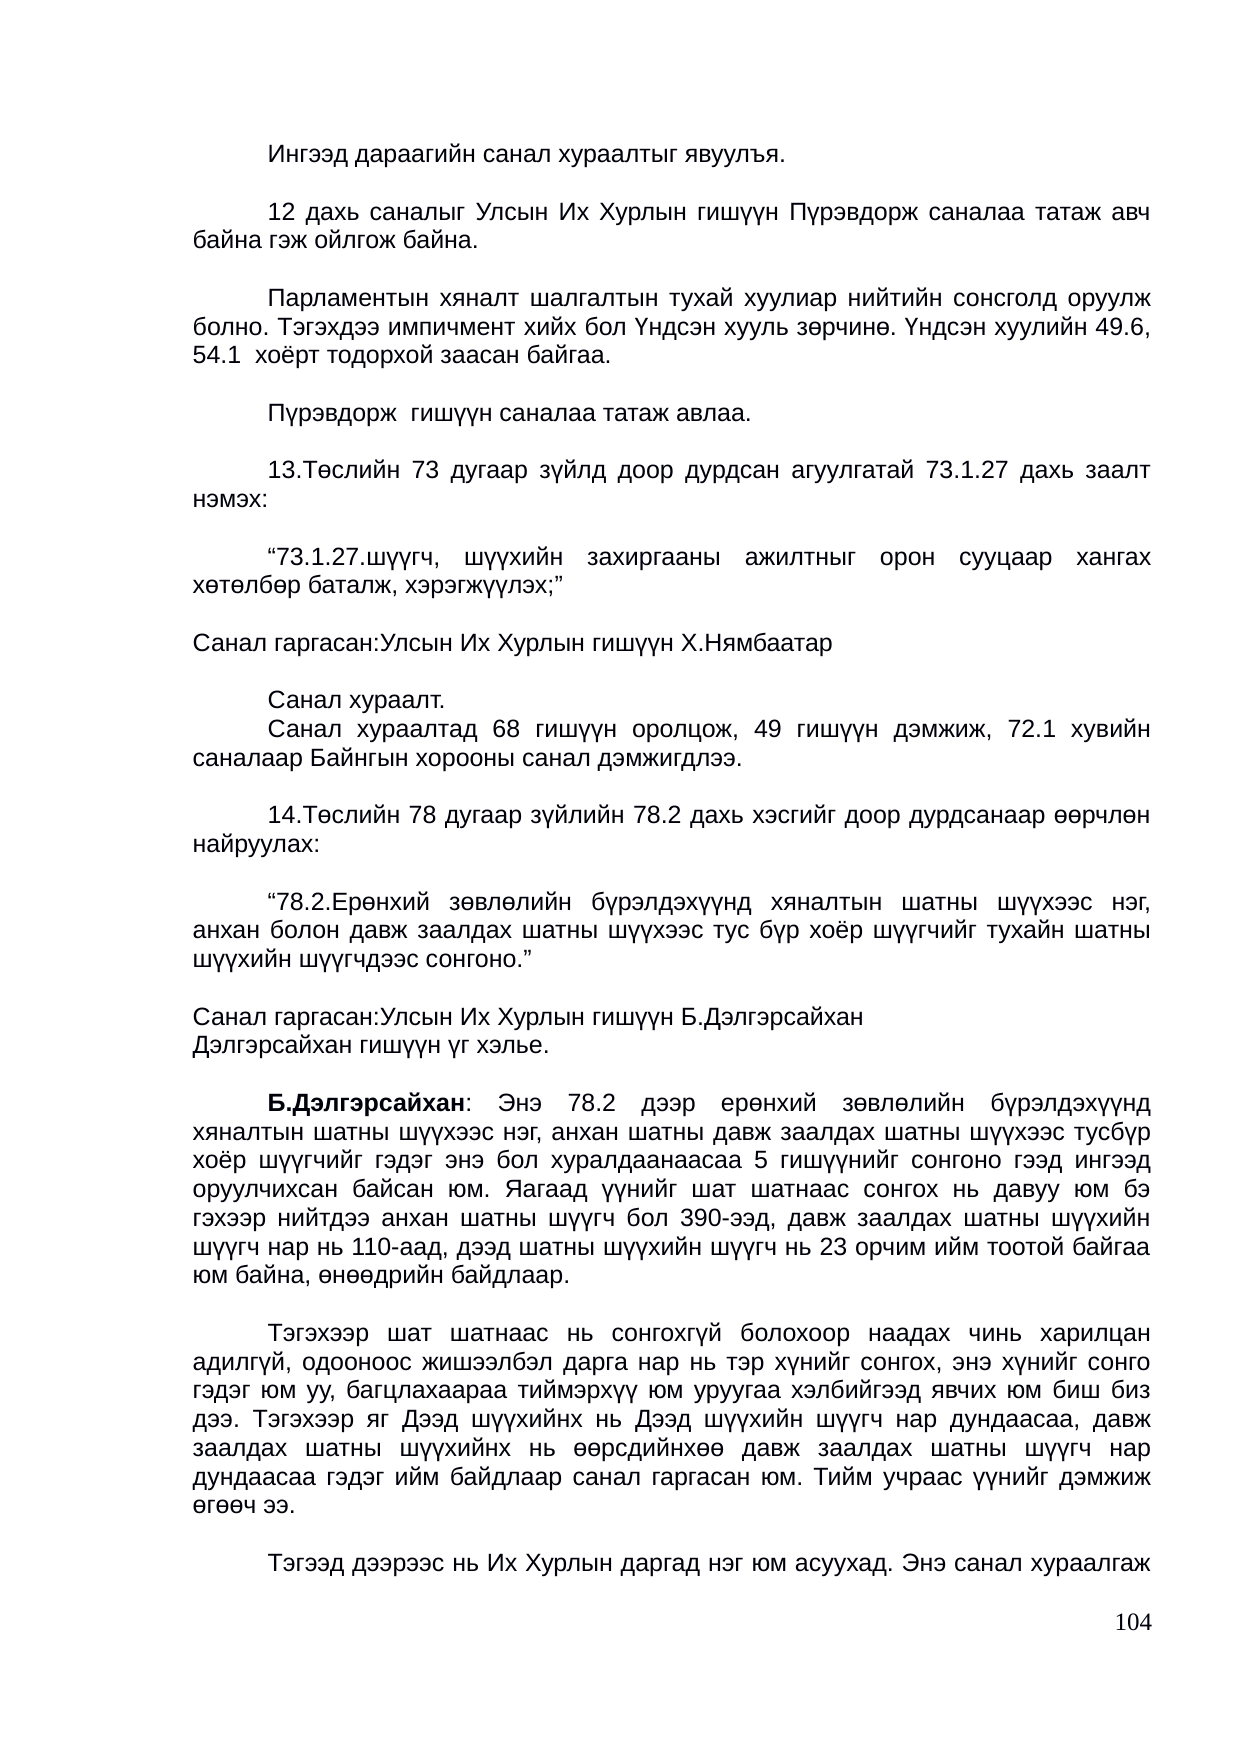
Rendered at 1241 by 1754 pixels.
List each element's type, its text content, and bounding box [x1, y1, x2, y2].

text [192, 1548, 1152, 1577]
text Санал гаргасан:Улсын Их Хурлын гишүүн Х.Нямбаатар [192, 628, 1152, 657]
text Санал хураалт. [192, 685, 1152, 714]
text Тэгэхээр шат шатнаас нь сонгохгүй болохоор наадах чинь харилцан адилгүй, одооноос жишээлбэл дарга нар нь тэр хүнийг сонгох, энэ хүнийг сонго гэдэг юм уу, багцлахаараа тиймэрхүү юм уруугаа хэлбийгээд явчих юм биш биз дээ. Тэгэхээр яг Дээд шүүхийнх нь Дээд шүүхийн шүүгч нар дундаасаа, давж заалдах шатны шүүхийнх нь өөрсдийнхөө давж заалдах шатны шүүгч нар дундаасаа гэдэг ийм байдлаар санал гаргасан юм. Тийм учраас үүнийг дэмжиж өгөөч ээ. [192, 1318, 1152, 1519]
text “78.2.Ерөнхий зөвлөлийн бүрэлдэхүүнд хяналтын шатны шүүхээс нэг, анхан болон давж заалдах шатны шүүхээс тус бүр хоёр шүүгчийг тухайн шатны шүүхийн шүүгчдээс сонгоно.” [192, 887, 1152, 973]
text Санал гаргасан:Улсын Их Хурлын гишүүн Б.Дэлгэрсайхан [192, 1002, 1152, 1030]
text “73.1.27.шүүгч, шүүхийн захиргааны ажилтныг орон сууцаар хангах хөтөлбөр баталж, хэрэгжүүлэх;” [192, 542, 1152, 599]
text Дэлгэрсайхан гишүүн үг хэлье. [192, 1030, 1152, 1059]
text Пүрэвдорж гишүүн саналаа татаж авлаа. [192, 398, 1152, 427]
text Парламентын хяналт шалгалтын тухай хуулиар нийтийн сонсголд оруулж болно. Тэгэхдээ импичмент хийх бол Үндсэн хууль зөрчинө. Үндсэн хуулийн 49.6, 54.1 хоёрт тодорхой заасан байгаа. [192, 283, 1152, 369]
text Б.Дэлгэрсайхан: Энэ 78.2 дээр ерөнхий зөвлөлийн бүрэлдэхүүнд хяналтын шатны шүүхээс нэг, анхан шатны давж заалдах шатны шүүхээс тусбүр хоёр шүүгчийг гэдэг энэ бол хуралдаанаасаа 5 гишүүнийг сонгоно гээд ингээд оруулчихсан байсан юм. Яагаад үүнийг шат шатнаас сонгох нь давуу юм бэ гэхээр нийтдээ анхан шатны шүүгч бол 390-ээд, давж заалдах шатны шүүхийн шүүгч нар нь 110-аад, дээд шатны шүүхийн шүүгч нь 23 орчим ийм тоотой байгаа юм байна, өнөөдрийн байдлаар. [192, 1088, 1152, 1289]
text 14.Төслийн 78 дугаар зүйлийн 78.2 дахь хэсгийг доор дурдсанаар өөрчлөн найруулах: [192, 800, 1152, 858]
text 12 дахь саналыг Улсын Их Хурлын гишүүн Пүрэвдорж саналаа татаж авч байна гэж ойлгож байна. [192, 197, 1152, 254]
text Санал хураалтад 68 гишүүн оролцож, 49 гишүүн дэмжиж, 72.1 хувийн саналаар Байнгын хорооны санал дэмжигдлээ. [192, 714, 1152, 772]
text 13.Төслийн 73 дугаар зүйлд доор дурдсан агуулгатай 73.1.27 дахь заалт нэмэх: [192, 455, 1152, 513]
text Ингээд дараагийн санал хураалтыг явуулъя. [192, 139, 1152, 168]
